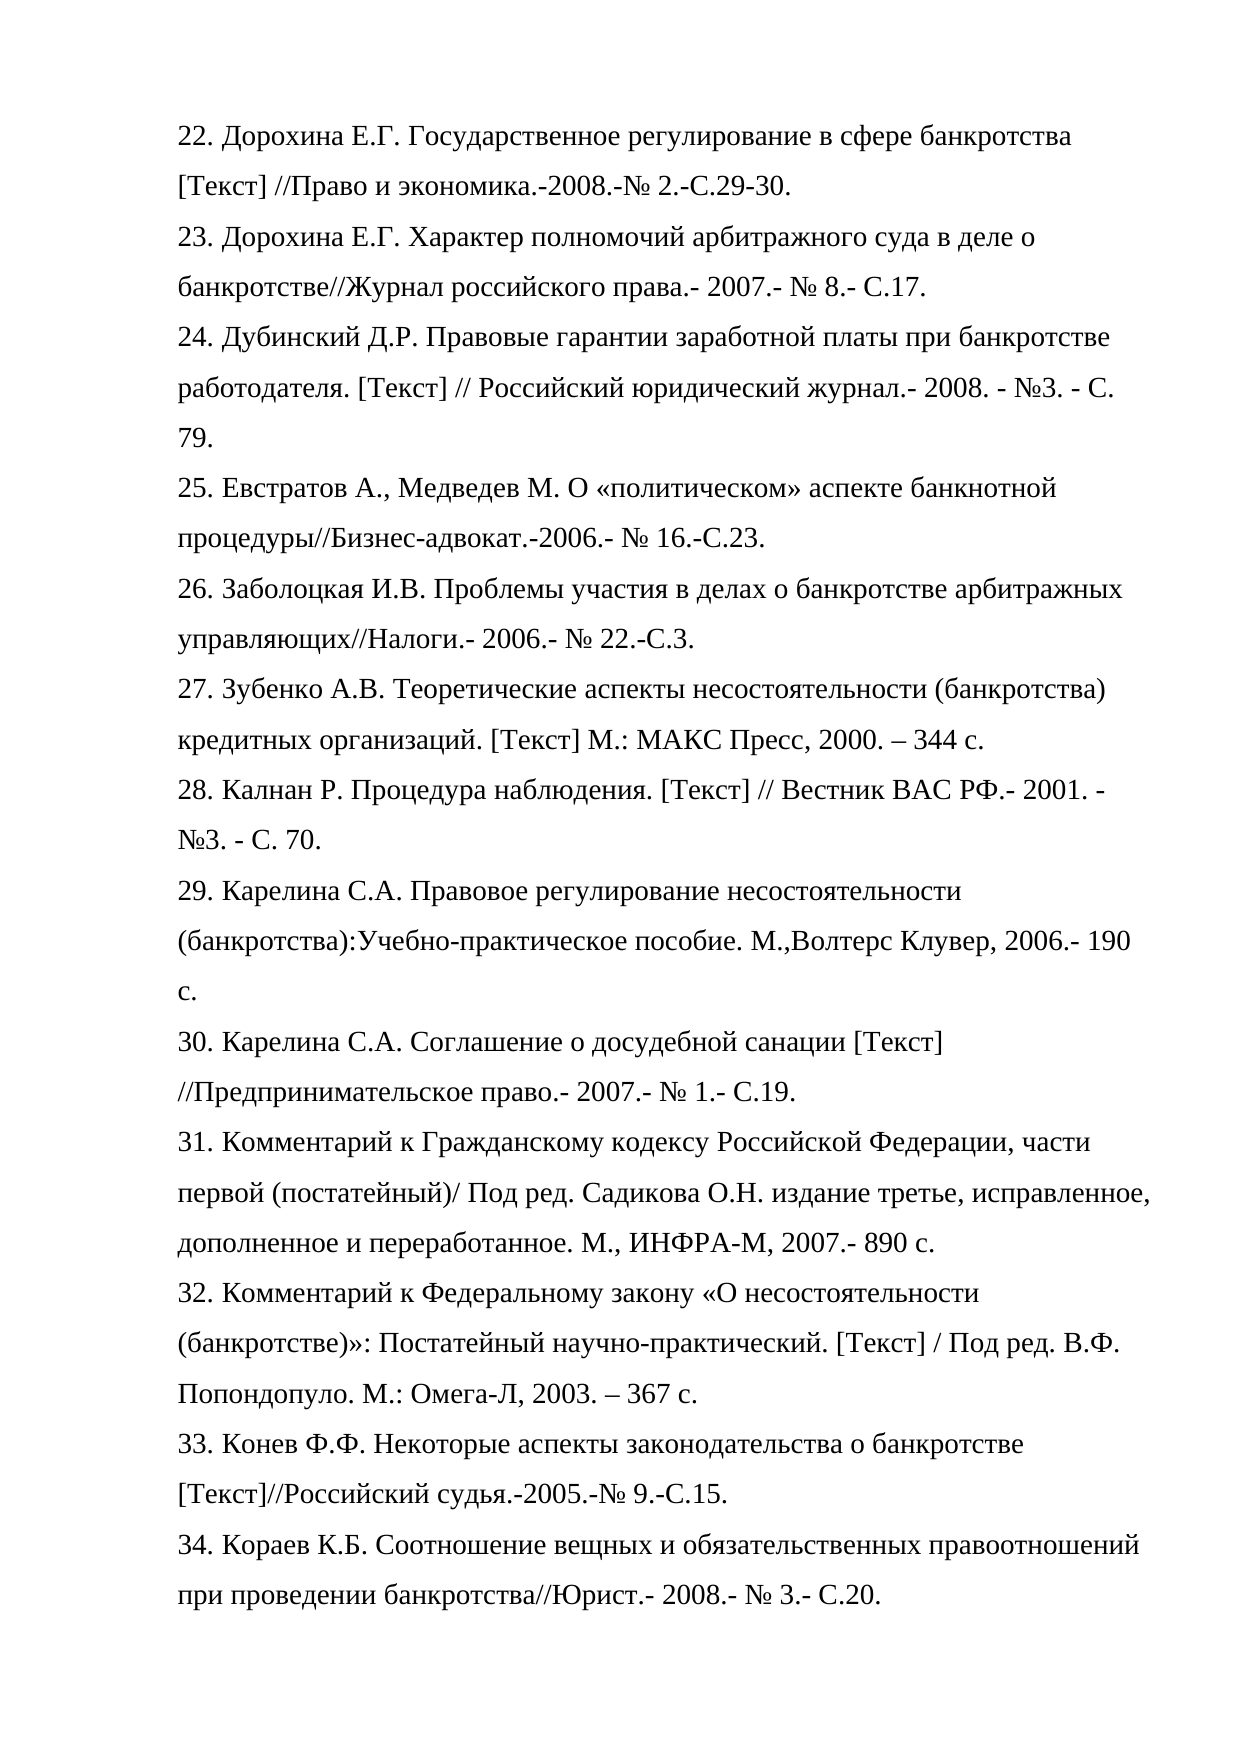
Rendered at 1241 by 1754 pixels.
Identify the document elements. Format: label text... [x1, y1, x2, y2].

list Комментарий к Гражданскому кодексу Российской Федерации, части первой (постатейный)/ Под ред. Садикова О.Н. издание третье, исправленное, дополненное и переработанное. М., ИНФРА-М, 2007.- 890 с. [177, 1124, 1152, 1258]
list Дорохина Е.Г. Характер полномочий арбитражного суда в деле о банкротстве//Журнал российского права.- 2007.- № 8.- С.17. [177, 219, 1152, 303]
list Заболоцкая И.В. Проблемы участия в делах о банкротстве арбитражных управляющих//Налоги.- 2006.- № 22.-С.3. [177, 571, 1152, 655]
list Евстратов А., Медведев М. О «политическом» аспекте банкнотной процедуры//Бизнес-адвокат.-2006.- № 16.-С.23. [177, 470, 1152, 554]
list Кораев К.Б. Соотношение вещных и обязательственных правоотношений при проведении банкротства//Юрист.- 2008.- № 3.- С.20. [177, 1527, 1152, 1611]
list Комментарий к Федеральному закону «О несостоятельности (банкротстве)»: Постатейный научно-практический. [Текст] / Под ред. В.Ф. Попондопуло. М.: Омега-Л, 2003. – 367 с. [177, 1275, 1152, 1409]
list Карелина С.А. Правовое регулирование несостоятельности (банкротства):Учебно-практическое пособие. М.,Волтерс Клувер, 2006.- 190 с. [177, 873, 1152, 1007]
list Конев Ф.Ф. Некоторые аспекты законодательства о банкротстве [Текст]//Российский судья.-2005.-№ 9.-С.15. [177, 1426, 1152, 1510]
list Карелина С.А. Соглашение о досудебной санации [Текст] //Предпринимательское право.- 2007.- № 1.- С.19. [177, 1024, 1152, 1108]
list Дорохина Е.Г. Государственное регулирование в сфере банкротства [Текст] //Право и экономика.-2008.-№ 2.-С.29-30. [177, 118, 1152, 202]
list Калнан Р. Процедура наблюдения. [Текст] // Вестник ВАС РФ.- 2001. - №3. - С. 70. [177, 772, 1152, 856]
list Дубинский Д.Р. Правовые гарантии заработной платы при банкротстве работодателя. [Текст] // Российский юридический журнал.- 2008. - №3. - С. 79. [177, 319, 1152, 453]
list Зубенко А.В. Теоретические аспекты несостоятельности (банкротства) кредитных организаций. [Текст] М.: МАКС Пресс, 2000. – 344 с. [177, 672, 1152, 755]
